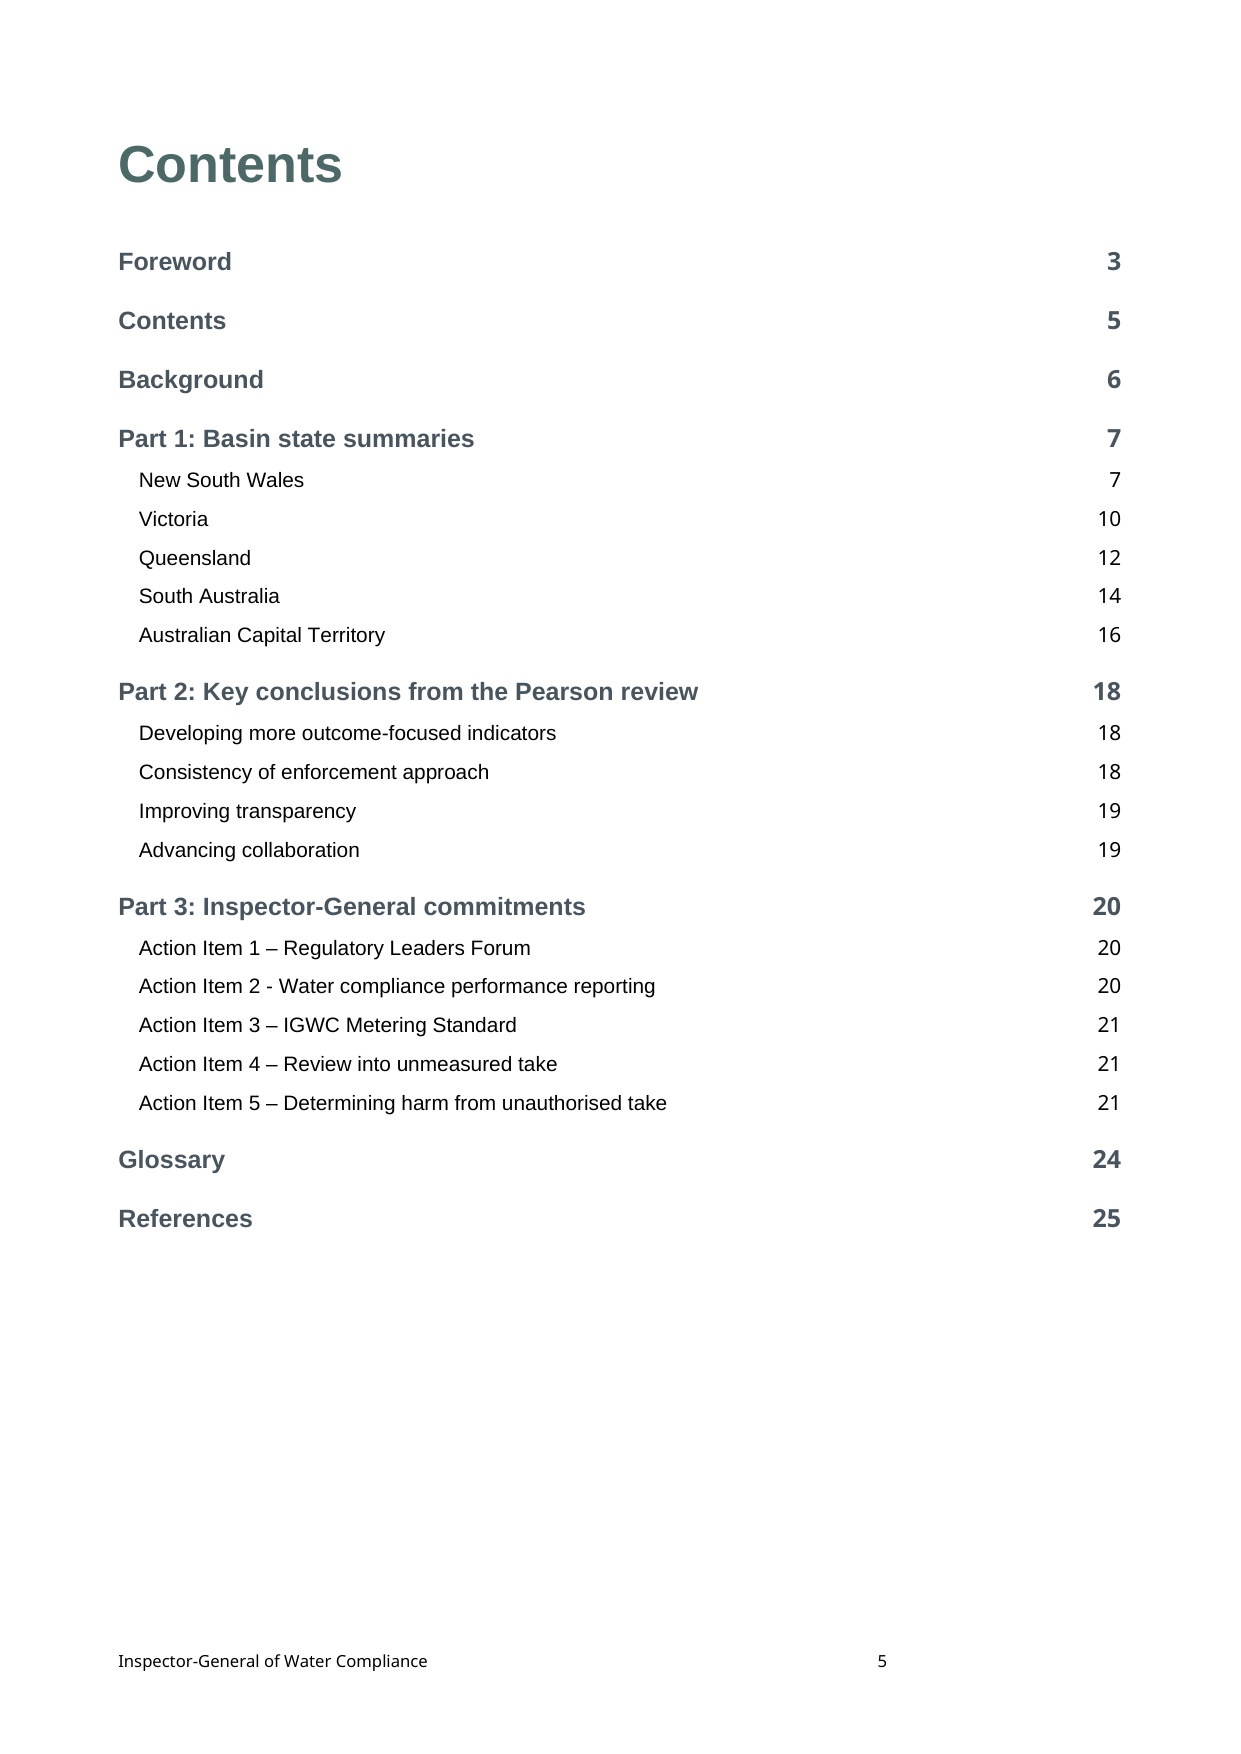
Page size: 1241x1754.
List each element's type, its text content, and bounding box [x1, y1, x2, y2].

text Action Item 2 - Water compliance performance reporting 20 [139, 972, 1122, 1000]
text Consistency of enforcement approach 18 [139, 757, 1122, 786]
text Queensland 12 [139, 543, 1122, 571]
text References 25 [118, 1201, 1122, 1235]
text Action Item 5 – Determining harm from unauthorised take 21 [139, 1088, 1122, 1117]
text Background 6 [118, 361, 1122, 396]
text Foreword 3 [118, 243, 1122, 277]
text Improving transparency 19 [139, 796, 1122, 824]
text Action Item 4 – Review into unmeasured take 21 [139, 1049, 1122, 1078]
text Part 3: Inspector-General commitments 20 [118, 888, 1122, 922]
text Australian Capital Territory 16 [139, 620, 1122, 649]
text Part 2: Key conclusions from the Pearson review 18 [118, 674, 1122, 708]
subtitle Contents [118, 133, 1122, 193]
text Part 1: Basin state summaries 7 [118, 421, 1122, 454]
text Advancing collaboration 19 [139, 835, 1122, 863]
text Glossary 24 [118, 1142, 1122, 1176]
text Action Item 1 – Regulatory Leaders Forum 20 [139, 933, 1122, 961]
text Developing more outcome-focused indicators 18 [139, 718, 1122, 747]
text South Australia 14 [139, 582, 1122, 610]
text Contents 5 [118, 302, 1122, 336]
text New South Wales 7 [139, 465, 1122, 493]
text Victoria 10 [139, 504, 1122, 532]
text Action Item 3 – IGWC Metering Standard 21 [139, 1011, 1122, 1039]
